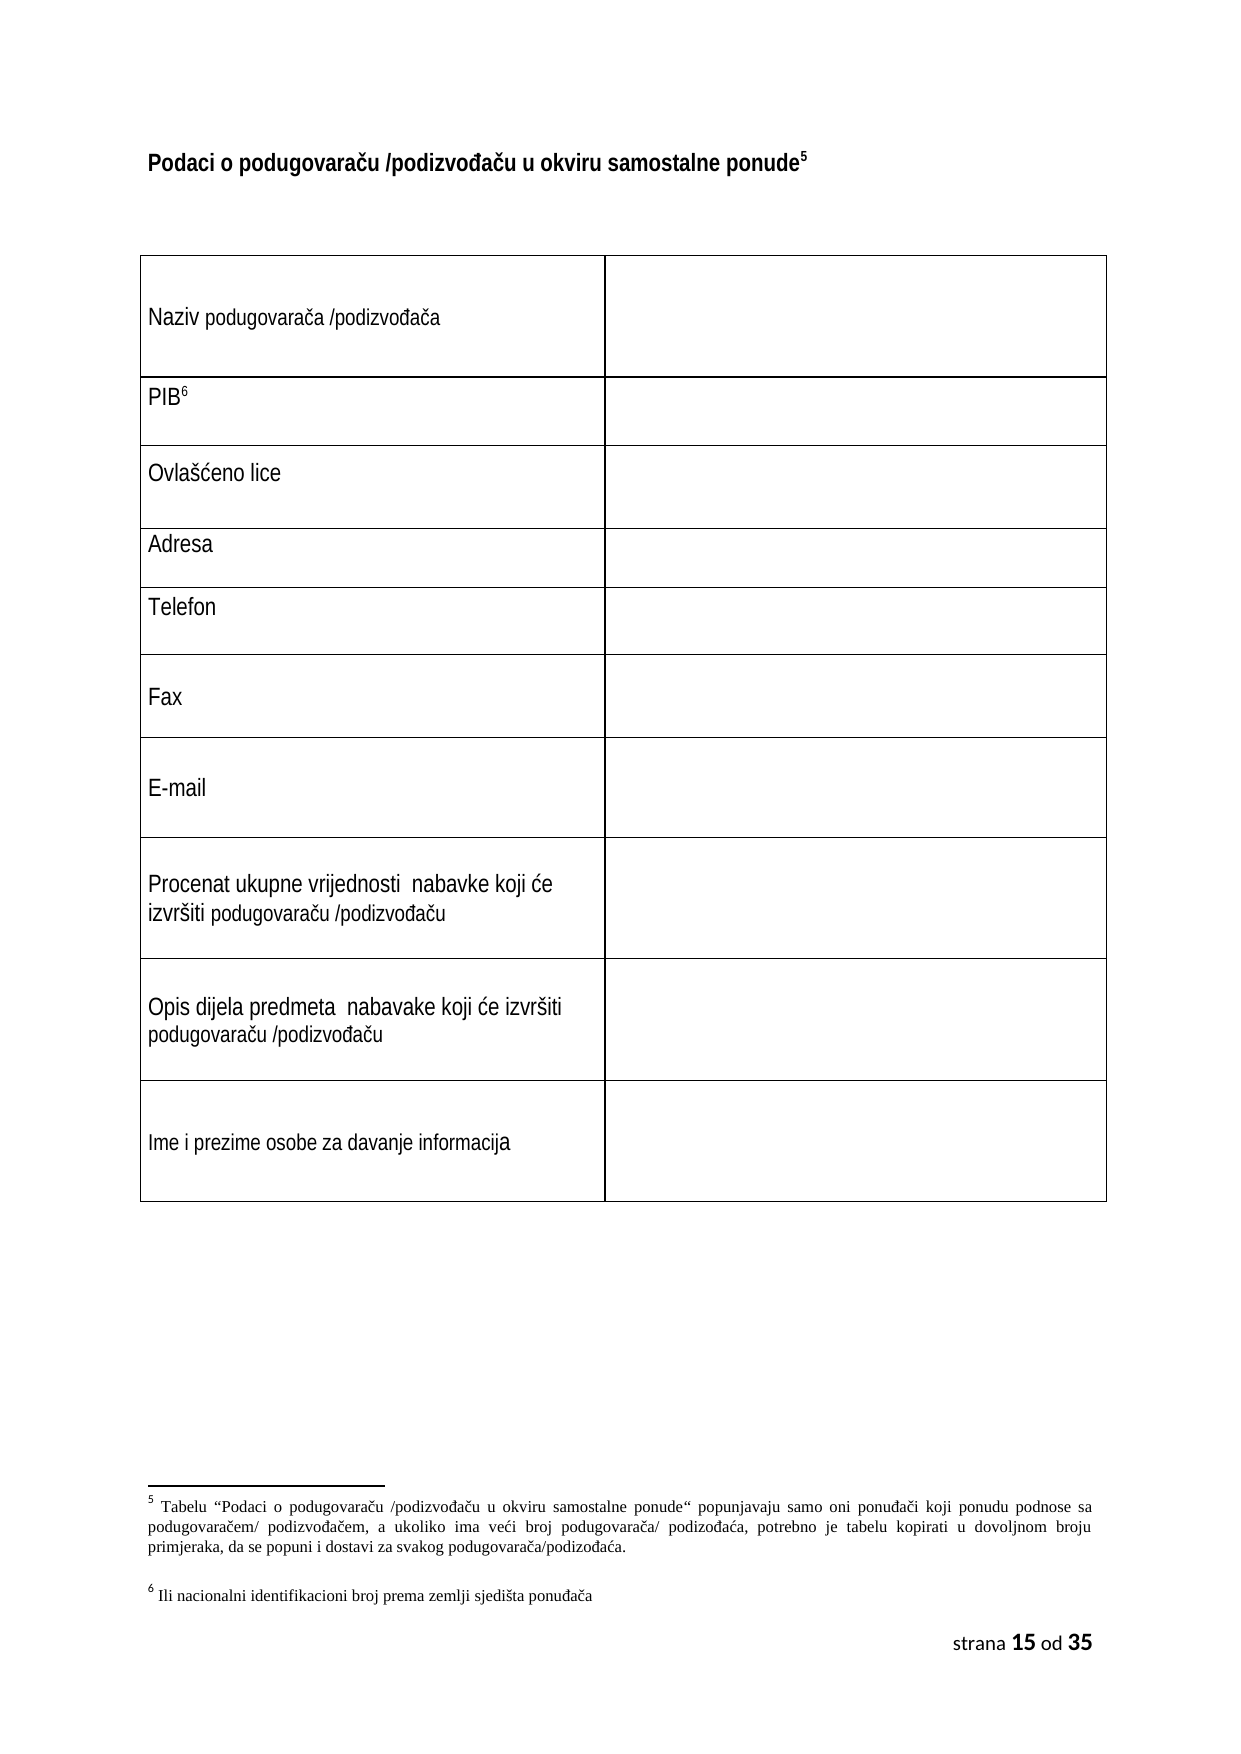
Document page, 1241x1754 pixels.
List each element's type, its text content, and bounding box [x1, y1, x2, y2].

table_cell Ime i prezime osobe za davanje informacija [141, 1081, 604, 1201]
table_cell E-mail [141, 738, 604, 837]
table_cell Adresa [141, 529, 604, 587]
table_cell [839, 959, 1106, 1080]
table_cell [606, 1081, 1106, 1201]
table_header [606, 256, 1106, 376]
table_cell [606, 446, 1106, 528]
table_cell [606, 738, 1106, 837]
table_cell [606, 378, 1106, 444]
table_cell PIB [141, 378, 604, 444]
table_cell Procenat ukupne vrijednosti nabavke koji će izvršiti podugovaraču /podizvođaču [141, 838, 604, 958]
table_cell Opis dijela predmeta nabavake koji će izvršiti podugovaraču /podizvođaču [141, 959, 604, 1080]
table_cell [606, 529, 1106, 587]
table_cell Telefon [141, 588, 604, 654]
text Podaci o podugovaraču /podizvođaču u okviru samostalne ponude [148, 148, 1093, 176]
table_cell Ovlašćeno lice [141, 446, 604, 528]
table_header Naziv podugovarača /podizvođača [141, 256, 604, 376]
table_cell [606, 959, 839, 1080]
table_cell [606, 838, 1106, 958]
table_cell [606, 655, 1106, 737]
table_cell Fax [141, 655, 604, 737]
table_cell [606, 588, 1106, 654]
